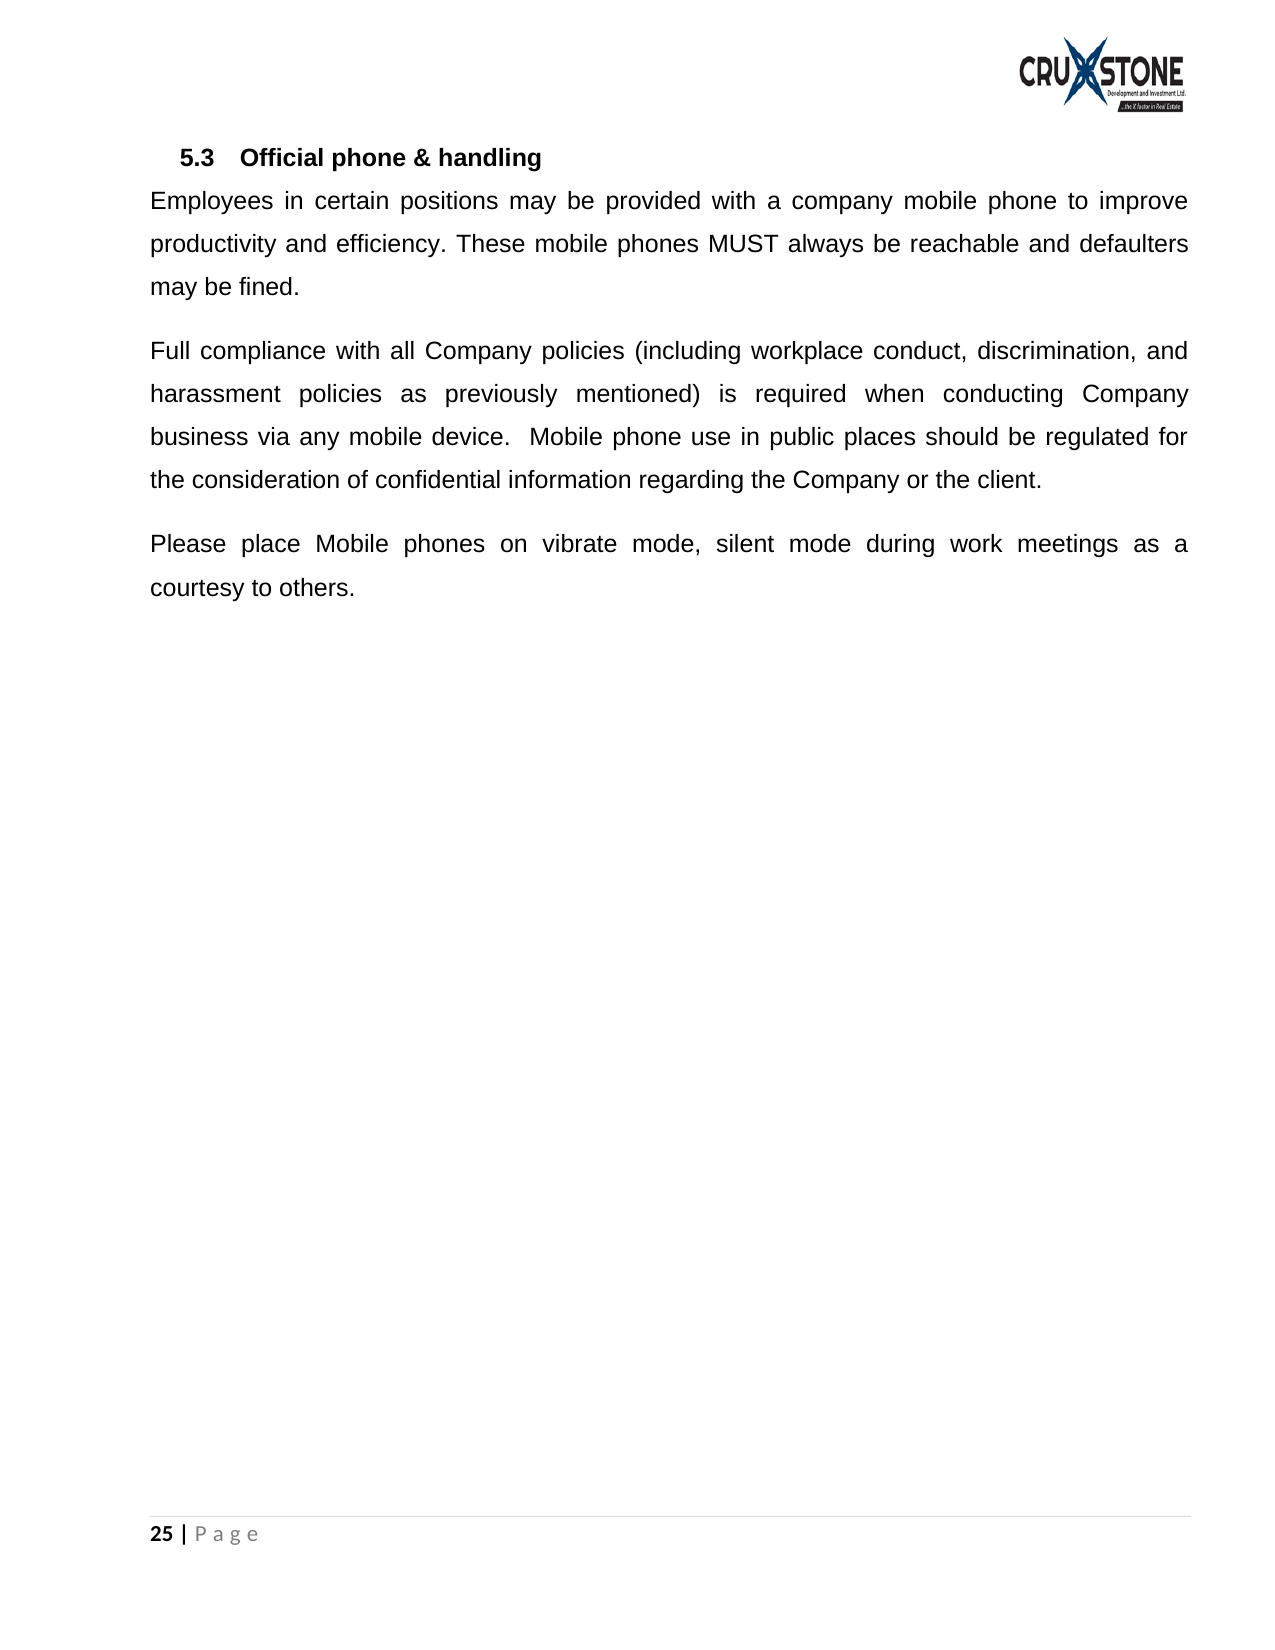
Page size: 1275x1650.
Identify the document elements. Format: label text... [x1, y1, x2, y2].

picture [1011, 28, 1191, 119]
text Employees in certain positions may be provided with a company mobile phone to improve productivity and efficiency. These mobile phones MUST always be reachable and defaulters may be fined. [150, 186, 1191, 301]
subtitle Official phone & handling [179, 143, 1191, 171]
text Please place Mobile phones on vibrate mode, silent mode during work meetings as a courtesy to others. [150, 529, 1191, 601]
text Full compliance with all Company policies (including workplace conduct, discrimination, and harassment policies as previously mentioned) is required when conducting Company business via any mobile device. Mobile phone use in public places should be regulated for the consideration of confidential information regarding the Company or the client. [150, 336, 1191, 494]
